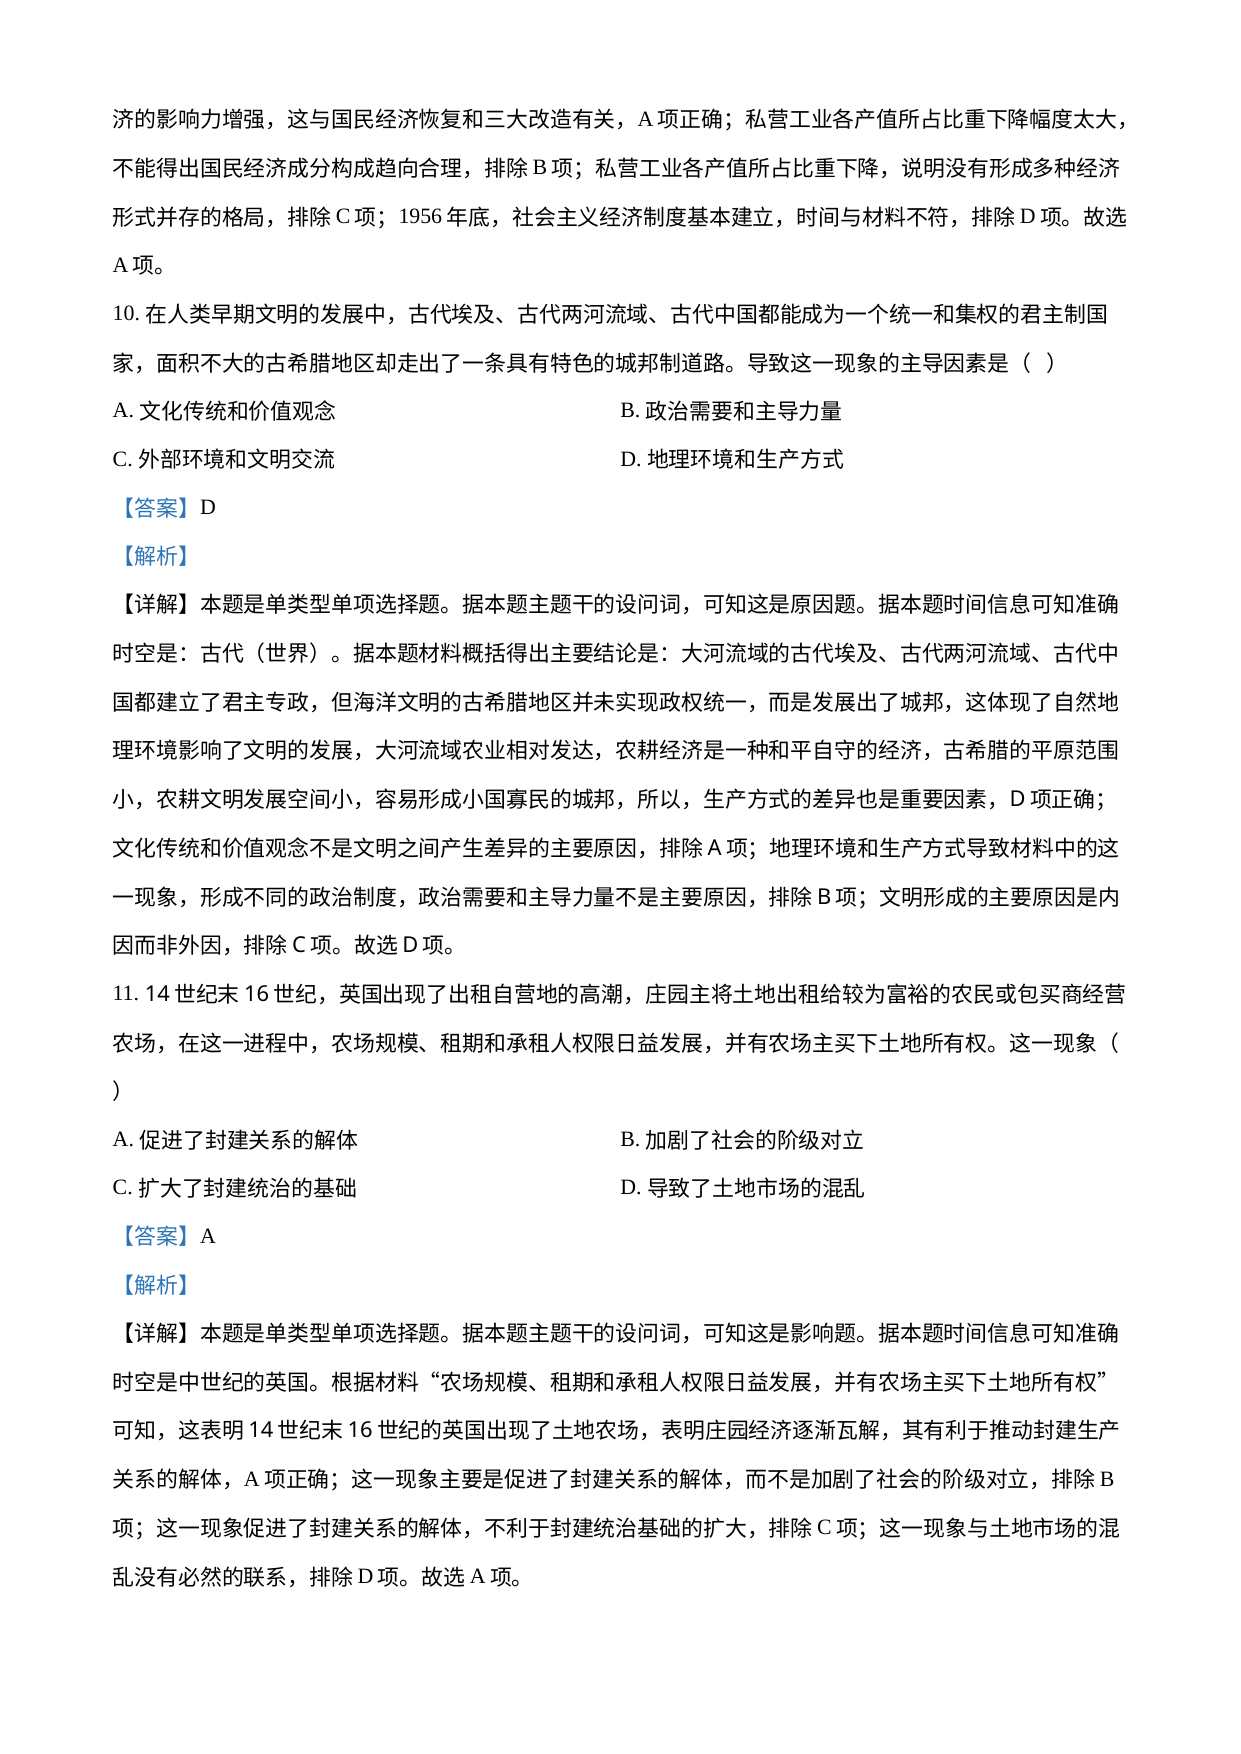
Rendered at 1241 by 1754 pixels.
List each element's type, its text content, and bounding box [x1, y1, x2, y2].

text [112, 102, 1128, 281]
text 10. 在人类早期文明的发展中，古代埃及、古代两河流域、古代中国都能成为一个统一和集权的君主制国家，面积不大的古希腊地区却走出了一条具有特色的城邦制道路。导致这一现象的主导因素是（ ） [112, 296, 1128, 378]
text 【详解】本题是单类型单项选择题。据本题主题干的设问词，可知这是影响题。据本题时间信息可知准确时空是中世纪的英国。根据材料“农场规模、租期和承租人权限日益发展，并有农场主买下土地所有权”可知，这表明14世纪末16世纪的英国出现了土地农场，表明庄园经济逐渐瓦解，其有利于推动封建生产关系的解体，A项正确；这一现象主要是促进了封建关系的解体，而不是加剧了社会的阶级对立，排除B项；这一现象促进了封建关系的解体，不利于封建统治基础的扩大，排除C项；这一现象与土地市场的混乱没有必然的联系，排除D项。故选A项。 [112, 1316, 1128, 1592]
text 【解析】 [112, 538, 1128, 571]
text A. 促进了封建关系的解体 B. 加剧了社会的阶级对立 [112, 1122, 1128, 1155]
text 11. 14世纪末16世纪，英国出现了出租自营地的高潮，庄园主将土地出租给较为富裕的农民或包买商经营农场，在这一进程中，农场规模、租期和承租人权限日益发展，并有农场主买下土地所有权。这一现象（ ） [112, 976, 1128, 1106]
text 【答案】A [112, 1219, 1128, 1251]
text 【解析】 [112, 1267, 1128, 1300]
text 【详解】本题是单类型单项选择题。据本题主题干的设问词，可知这是原因题。据本题时间信息可知准确时空是：古代（世界）。据本题材料概括得出主要结论是：大河流域的古代埃及、古代两河流域、古代中国都建立了君主专政，但海洋文明的古希腊地区并未实现政权统一，而是发展出了城邦，这体现了自然地理环境影响了文明的发展，大河流域农业相对发达，农耕经济是一种和平自守的经济，古希腊的平原范围小，农耕文明发展空间小，容易形成小国寡民的城邦，所以，生产方式的差异也是重要因素，D项正确；文化传统和价值观念不是文明之间产生差异的主要原因，排除A项；地理环境和生产方式导致材料中的这一现象，形成不同的政治制度，政治需要和主导力量不是主要原因，排除B项；文明形成的主要原因是内因而非外因，排除C项。故选D项。 [112, 587, 1128, 961]
text 【答案】D [112, 490, 1128, 523]
text A. 文化传统和价值观念 B. 政治需要和主导力量 [112, 393, 1128, 426]
text C. 扩大了封建统治的基础 D. 导致了土地市场的混乱 [112, 1171, 1128, 1203]
text C. 外部环境和文明交流 D. 地理环境和生产方式 [112, 442, 1128, 474]
